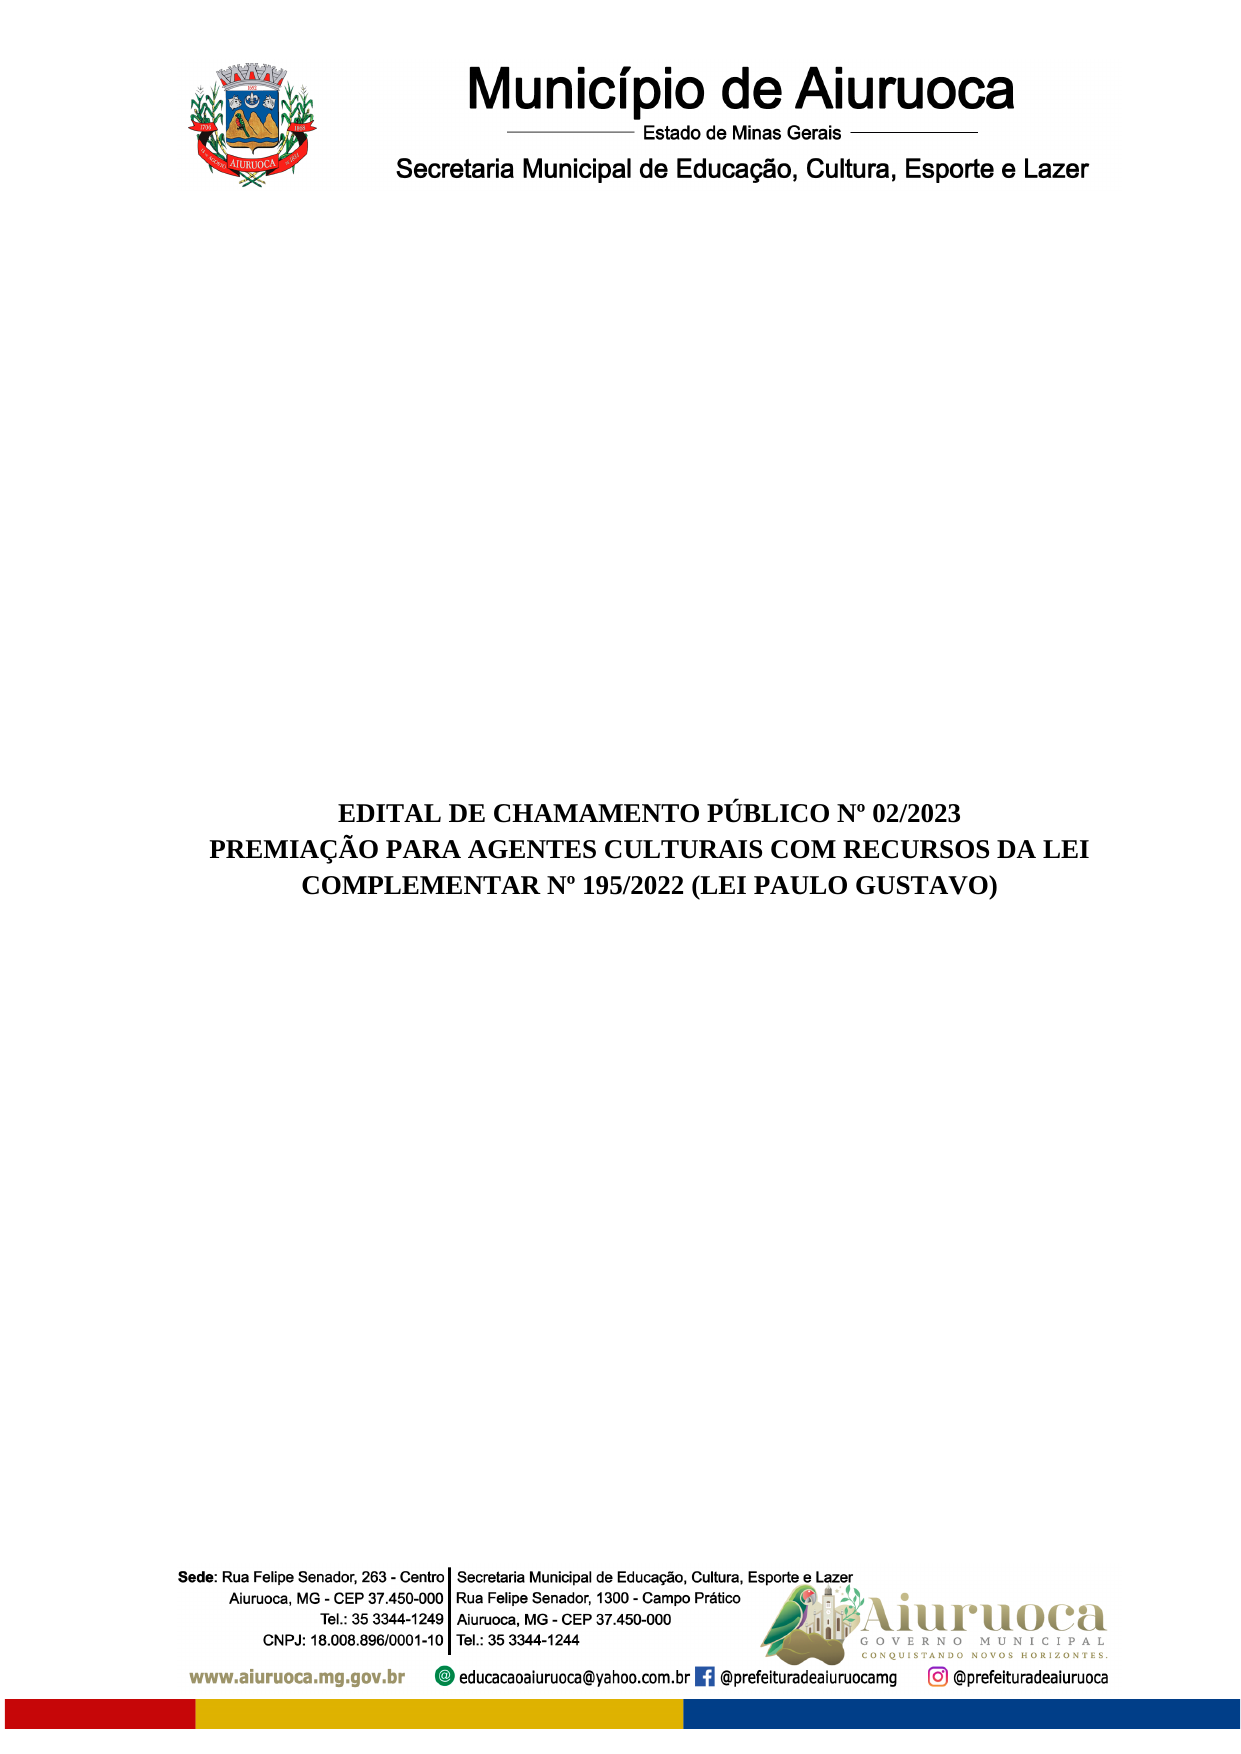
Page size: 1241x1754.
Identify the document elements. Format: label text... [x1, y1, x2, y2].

picture [4, 1699, 1241, 1729]
text EDITAL DE CHAMAMENTO PÚBLICO Nº 02/2023 [177, 798, 1122, 829]
picture [177, 59, 1123, 191]
text PREMIAÇÃO PARA AGENTES CULTURAIS COM RECURSOS DA LEI COMPLEMENTAR Nº 195/2022 (LEI PAULO GUSTAVO) [177, 833, 1122, 900]
picture [177, 1563, 1123, 1695]
